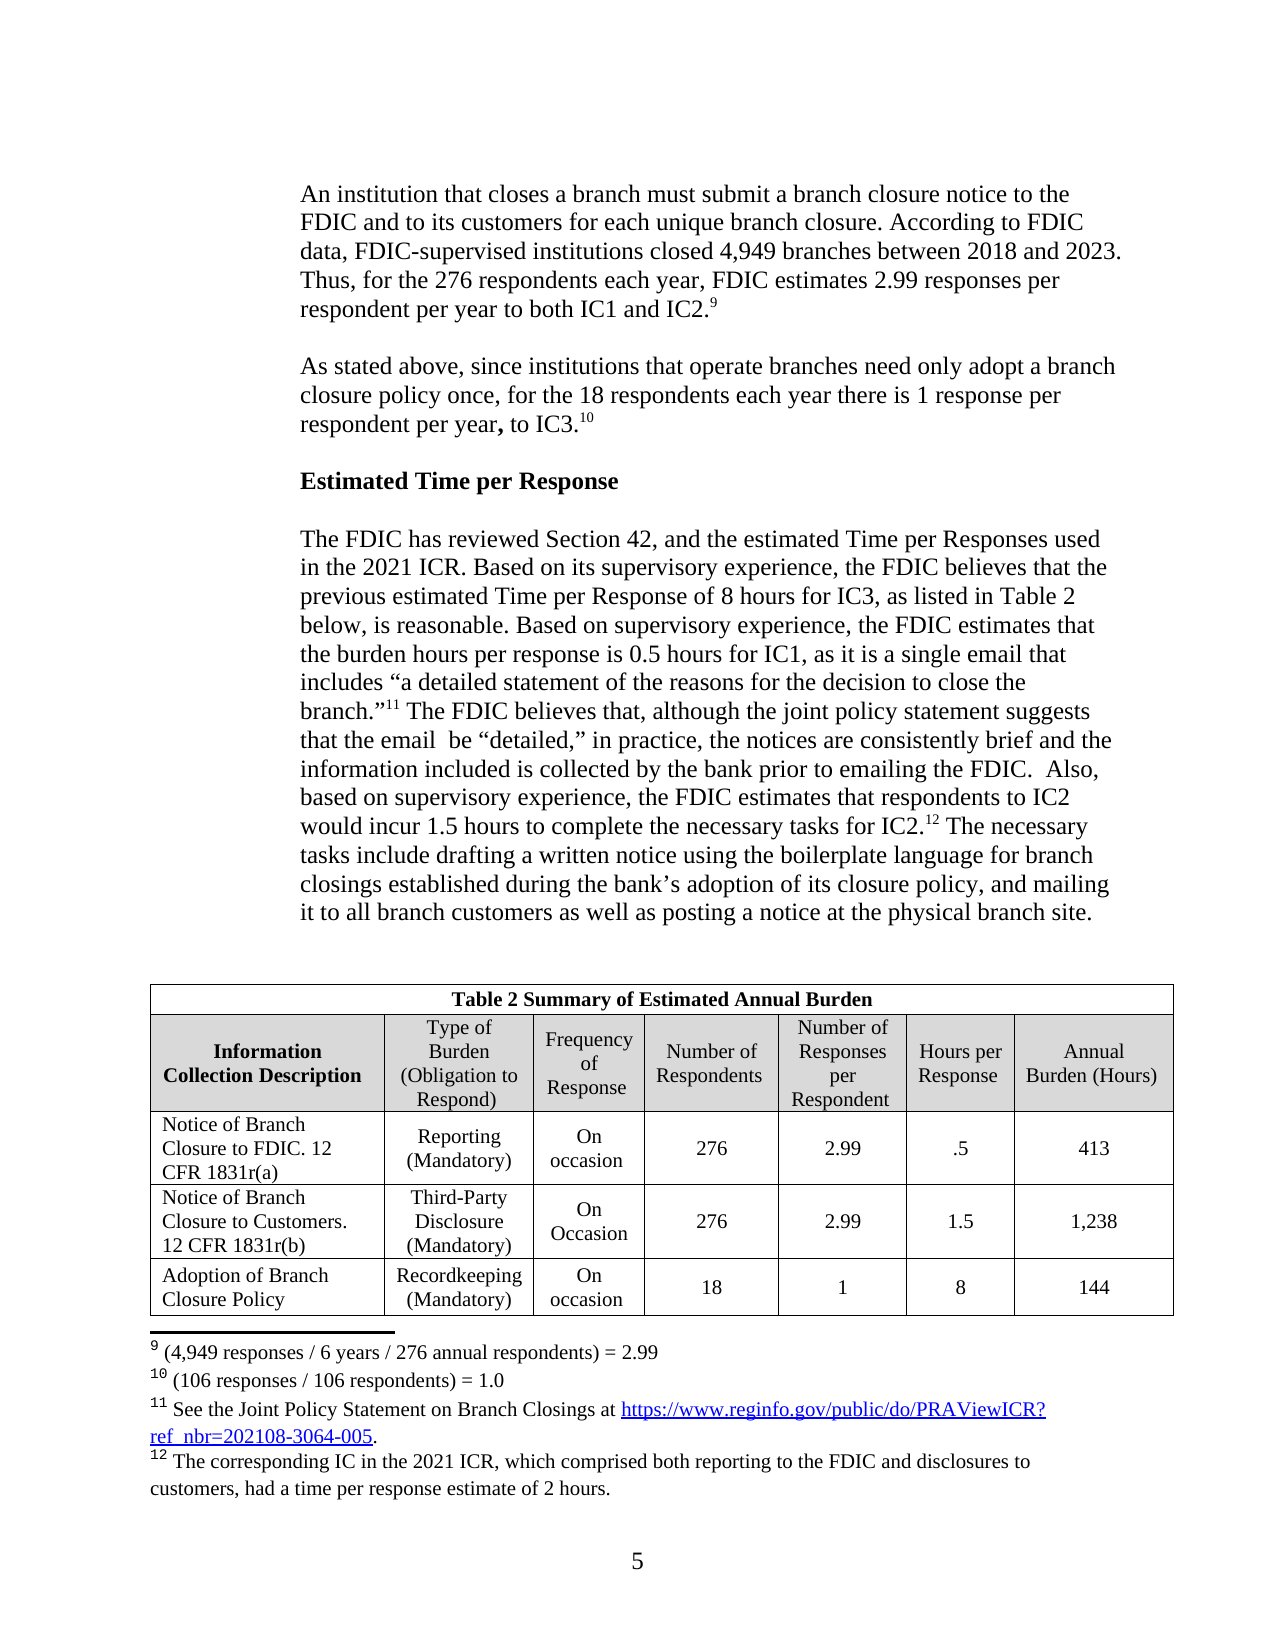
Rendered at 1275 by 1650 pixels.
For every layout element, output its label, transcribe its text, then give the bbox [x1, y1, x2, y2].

table_cell .5 [907, 1112, 1014, 1184]
text As stated above, since institutions that operate branches need only adopt a branch closure policy once, for the 18 respondents each year there is 1 response per respondent per year, to IC3. [300, 351, 1125, 437]
table_cell Notice of Branch Closure to FDIC. 12 CFR 1831r(a) [151, 1112, 384, 1184]
table_cell 144 [1015, 1259, 1173, 1315]
table_cell 413 [1015, 1112, 1173, 1184]
table_header Table 2 Summary of Estimated Annual Burden [151, 985, 1173, 1014]
table_cell Hours per Response [907, 1015, 1014, 1111]
table_cell Reporting (Mandatory) [385, 1112, 533, 1184]
table_cell 1,238 [1015, 1185, 1173, 1257]
table_cell 2.99 [779, 1112, 906, 1184]
table_cell Number of Responses per Respondent [779, 1015, 906, 1111]
table_cell 276 [645, 1112, 778, 1184]
table_cell 1.5 [907, 1185, 1014, 1257]
table_cell 1 [779, 1259, 906, 1315]
table_cell Adoption of Branch Closure Policy [151, 1259, 384, 1315]
table_cell 2.99 [779, 1185, 906, 1257]
table_cell 18 [645, 1259, 778, 1315]
table_cell 276 [645, 1185, 778, 1257]
table_cell Number of Respondents [645, 1015, 778, 1111]
table_cell Type of Burden (Obligation to Respond) [385, 1015, 533, 1111]
text Estimated Time per Response [300, 466, 1125, 495]
table_cell On occasion [534, 1259, 644, 1315]
text The FDIC has reviewed Section 42, and the estimated Time per Responses used in the 2021 ICR. Based on its supervisory experience, the FDIC believes that the previous estimated Time per Response of 8 hours for IC3, as listed in Table 2 below, is reasonable. Based on supervisory experience, the FDIC estimates that the burden hours per response is 0.5 hours for IC1, as it is a single email that includes “a detailed statement of the reasons for the decision to close the branch.” The FDIC believes that, although the joint policy statement suggests that the email be “detailed,” in practice, the notices are consistently brief and the information included is collected by the bank prior to emailing the FDIC. Also, based on supervisory experience, the FDIC estimates that respondents to IC2 would incur 1.5 hours to complete the necessary tasks for IC2. The necessary tasks include drafting a written notice using the boilerplate language for branch closings established during the bank’s adoption of its closure policy, and mailing it to all branch customers as well as posting a notice at the physical branch site. [300, 524, 1125, 926]
table_cell Recordkeeping (Mandatory) [385, 1259, 533, 1315]
table_cell Annual Burden (Hours) [1015, 1015, 1173, 1111]
table_cell Third-Party Disclosure (Mandatory) [385, 1185, 533, 1257]
text An institution that closes a branch must submit a branch closure notice to the FDIC and to its customers for each unique branch closure. According to FDIC data, FDIC-supervised institutions closed 4,949 branches between 2018 and 2023. Thus, for the 276 respondents each year, FDIC estimates 2.99 responses per respondent per year to both IC1 and IC2. [300, 179, 1125, 322]
table_cell On occasion [534, 1112, 644, 1184]
table_cell On Occasion [534, 1185, 644, 1257]
table_cell Information Collection Description [151, 1015, 384, 1111]
table_cell Notice of Branch Closure to Customers. 12 CFR 1831r(b) [151, 1185, 384, 1257]
table_cell 8 [907, 1259, 1014, 1315]
table_cell Frequency of Response [534, 1015, 644, 1111]
